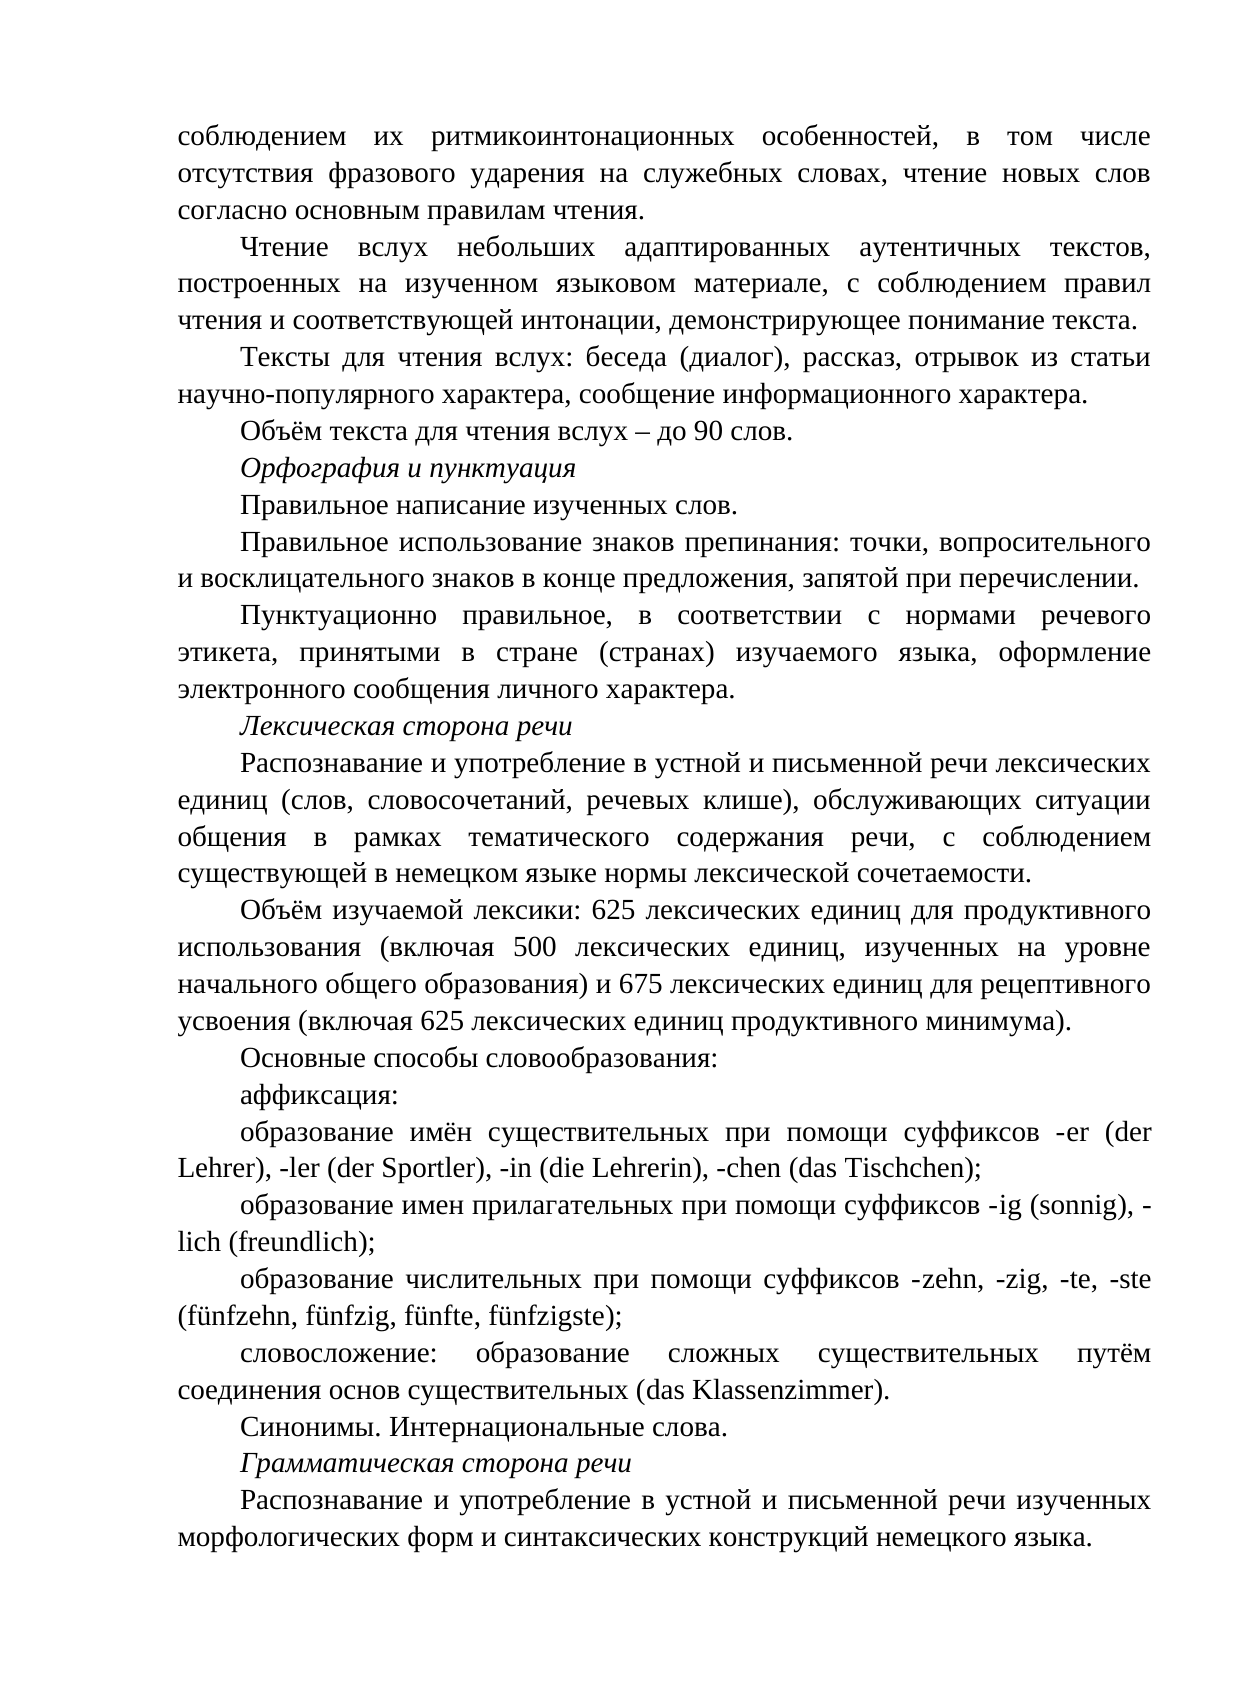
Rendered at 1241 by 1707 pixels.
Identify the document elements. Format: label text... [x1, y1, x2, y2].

text Тексты для чтения вслух: беседа (диалог), рассказ, отрывок из статьи научно-популярного характера, сообщение информационного характера. [177, 339, 1152, 410]
text Лексическая сторона речи [177, 708, 1152, 742]
text образование имён существительных при помощи суффиксов -er (der Lehrer), -ler (der Sportler), -in (die Lehrerin), -chen (das Tischchen); [177, 1114, 1152, 1184]
text образование имен прилагательных при помощи суффиксов -ig (sonnig), -lich (freundlich); [177, 1187, 1152, 1258]
text Орфография и пунктуация [177, 450, 1152, 483]
text Объём изучаемой лексики: 625 лексических единиц для продуктивного использования (включая 500 лексических единиц, изученных на уровне начального общего образования) и 675 лексических единиц для рецептивного усвоения (включая 625 лексических единиц продуктивного минимума). [177, 892, 1152, 1037]
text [177, 118, 1152, 225]
text Синонимы. Интернациональные слова. [177, 1409, 1152, 1442]
text Правильное написание изученных слов. [177, 487, 1152, 520]
text Правильное использование знаков препинания: точки, вопросительного и восклицательного знаков в конце предложения, запятой при перечислении. [177, 524, 1152, 594]
text Основные способы словообразования: [177, 1040, 1152, 1073]
text образование числительных при помощи суффиксов -zehn, -zig, -te, -ste (fünfzehn, fünfzig, fünfte, fünfzigste); [177, 1261, 1152, 1332]
text Распознавание и употребление в устной и письменной речи лексических единиц (слов, словосочетаний, речевых клише), обслуживающих ситуации общения в рамках тематического содержания речи, с соблюдением существующей в немецком языке нормы лексической сочетаемости. [177, 745, 1152, 889]
text аффиксация: [177, 1077, 1152, 1110]
text словосложение: образование сложных существительных путём соединения основ существительных (das Klassenzimmer). [177, 1335, 1152, 1405]
text Грамматическая сторона речи [177, 1446, 1152, 1479]
text Распознавание и употребление в устной и письменной речи изученных морфологических форм и синтаксических конструкций немецкого языка. [177, 1482, 1152, 1553]
text Чтение вслух небольших адаптированных аутентичных текстов, построенных на изученном языковом материале, с соблюдением правил чтения и соответствующей интонации, демонстрирующее понимание текста. [177, 229, 1152, 336]
text Пунктуационно правильное, в соответствии с нормами речевого этикета, принятыми в стране (странах) изучаемого языка, оформление электронного сообщения личного характера. [177, 597, 1152, 705]
text Объём текста для чтения вслух – до 90 слов. [177, 413, 1152, 447]
